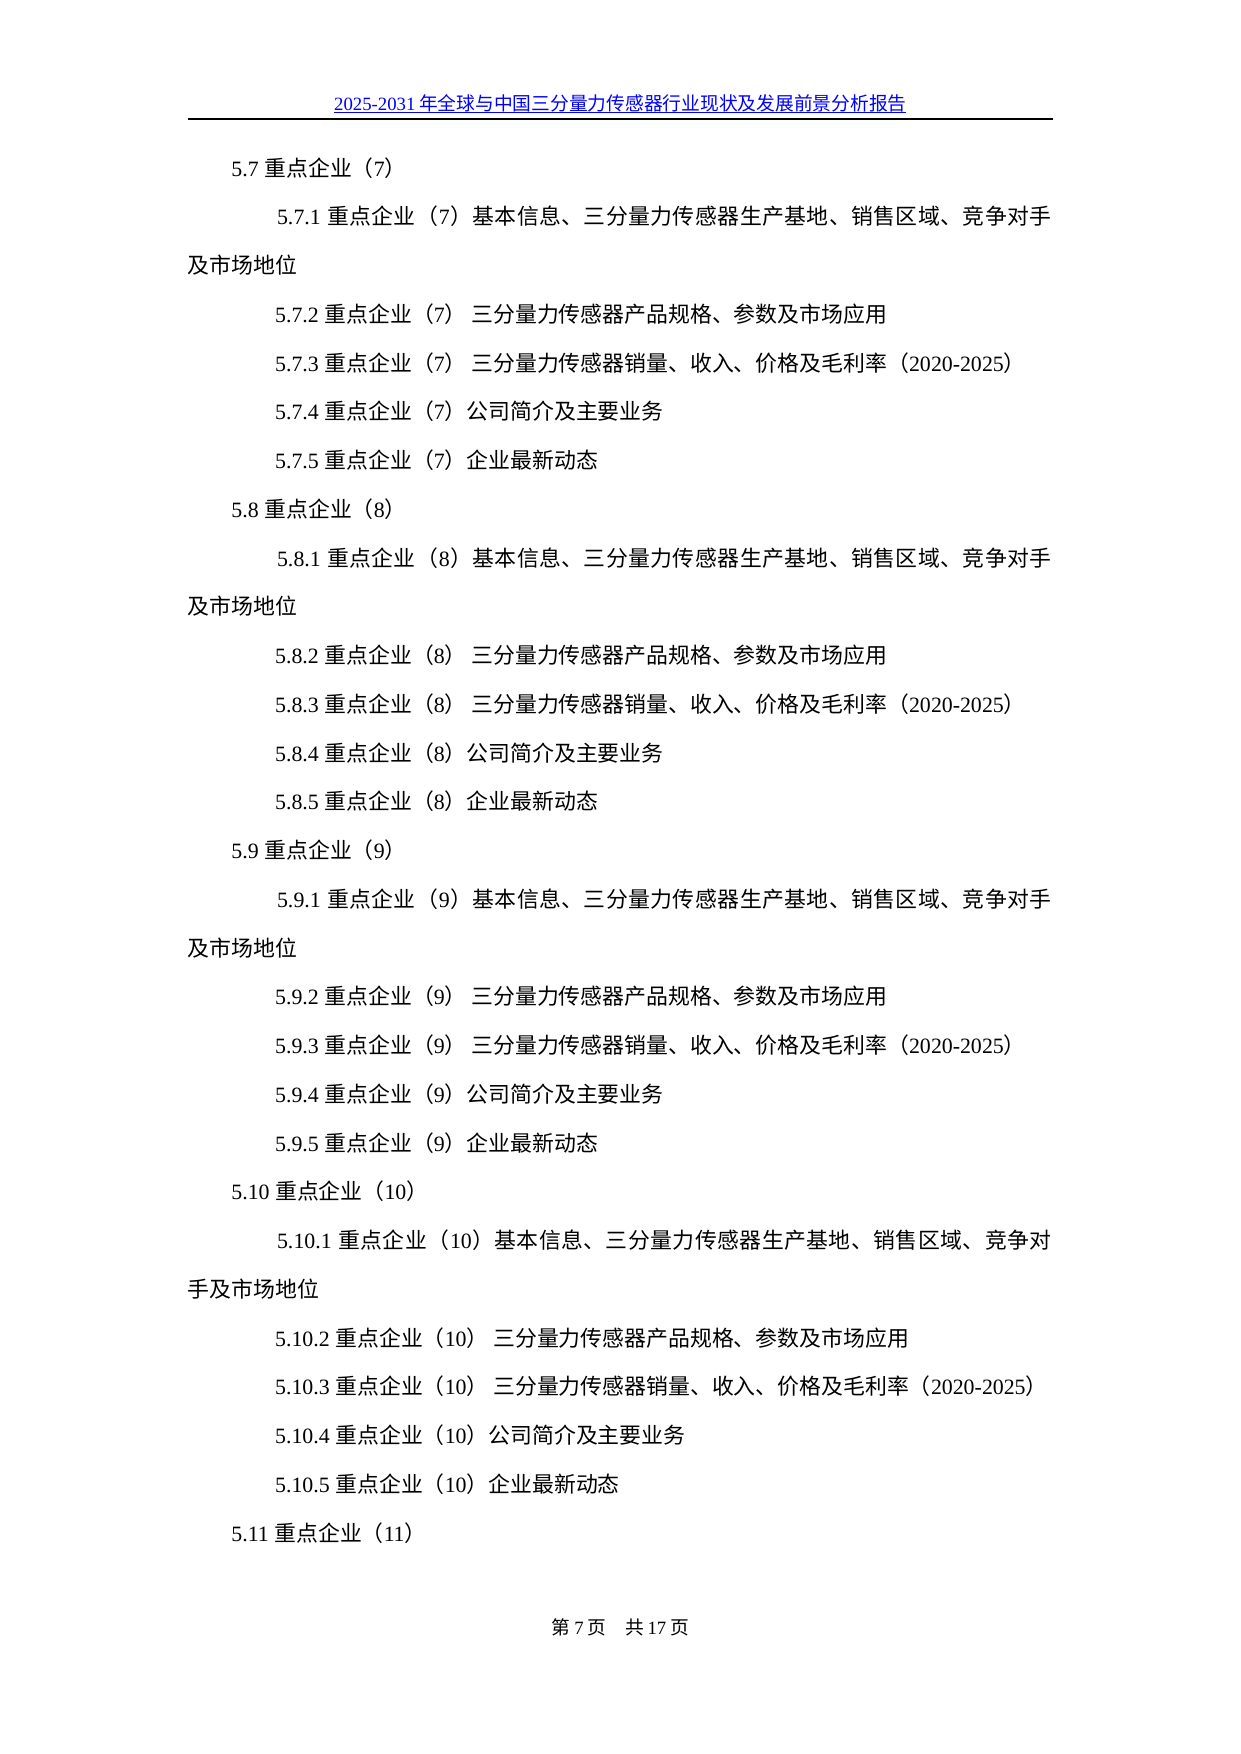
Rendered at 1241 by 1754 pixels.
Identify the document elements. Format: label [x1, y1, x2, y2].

text [187, 150, 1053, 1548]
